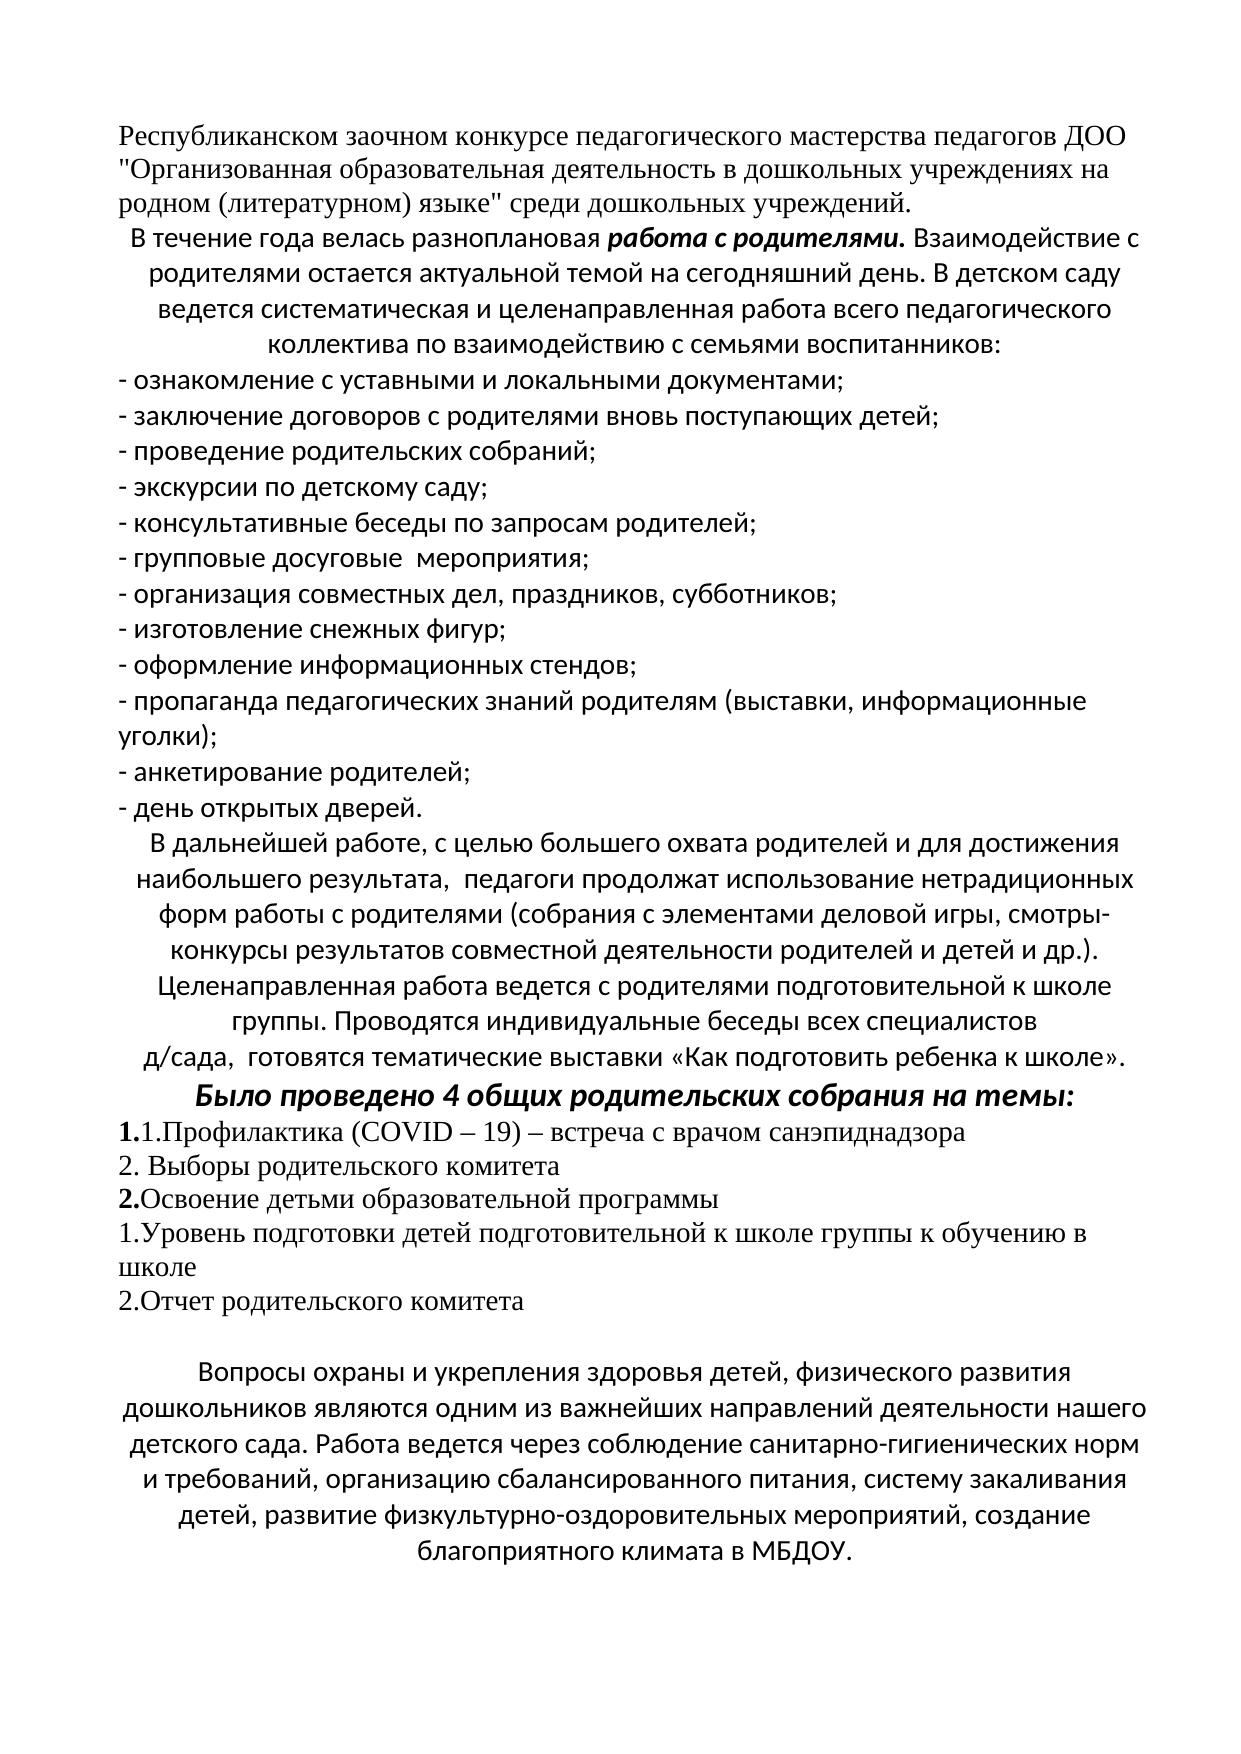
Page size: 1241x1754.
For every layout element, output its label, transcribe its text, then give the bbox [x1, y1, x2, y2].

text - консультативные беседы по запросам родителей; [118, 504, 1152, 539]
text - ознакомление с уставными и локальными документами; [118, 361, 1152, 397]
text - день открытых дверей. [118, 789, 1152, 824]
text - проведение родительских собраний; [118, 432, 1152, 468]
text - оформление информационных стендов; [118, 646, 1152, 682]
text - экскурсии по детскому саду; [118, 468, 1152, 504]
text - пропаганда педагогических знаний родителям (выставки, информационные уголки); [118, 682, 1152, 753]
text Целенаправленная работа ведется с родителями подготовительной к школе группы. Проводятся индивидуальные беседы всех специалистов д/сада, готовятся тематические выставки «Как подготовить ребенка к школе». [118, 967, 1152, 1074]
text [118, 118, 1152, 219]
text - изготовление снежных фигур; [118, 611, 1152, 646]
text 2. Выборы родительского комитета [118, 1148, 1152, 1182]
text Было проведено 4 общих родительских собрания на темы: [118, 1074, 1152, 1114]
text 1.Уровень подготовки детей подготовительной к школе группы к обучению в школе [118, 1215, 1152, 1282]
text В течение года велась разноплановая работа с родителями. Взаимодействие с родителями остается актуальной темой на сегодняшний день. В детском саду ведется систематическая и целенаправленная работа всего педагогического коллектива по взаимодействию с семьями воспитанников: [118, 219, 1152, 361]
text - организация совместных дел, праздников, субботников; [118, 575, 1152, 611]
text 2.Освоение детьми образовательной программы [118, 1182, 1152, 1215]
text - групповые досуговые мероприятия; [118, 539, 1152, 575]
text 1.1.Профилактика (COVID – 19) – встреча с врачом санэпиднадзора [118, 1114, 1152, 1148]
text В дальнейшей работе, с целью большего охвата родителей и для достижения наибольшего результата, педагоги продолжат использование нетрадиционных форм работы с родителями (собрания с элементами деловой игры, смотры-конкурсы результатов совместной деятельности родителей и детей и др.). [118, 824, 1152, 967]
text Вопросы охраны и укрепления здоровья детей, физического развития дошкольников являются одним из важнейших направлений деятельности нашего детского сада. Работа ведется через соблюдение санитарно-гигиенических норм и требований, организацию сбалансированного питания, систему закаливания детей, развитие физкультурно-оздоровительных мероприятий, создание благоприятного климата в МБДОУ. [118, 1353, 1152, 1567]
text - заключение договоров с родителями вновь поступающих детей; [118, 397, 1152, 432]
text - анкетирование родителей; [118, 753, 1152, 789]
text 2.Отчет родительского комитета [118, 1282, 1152, 1318]
